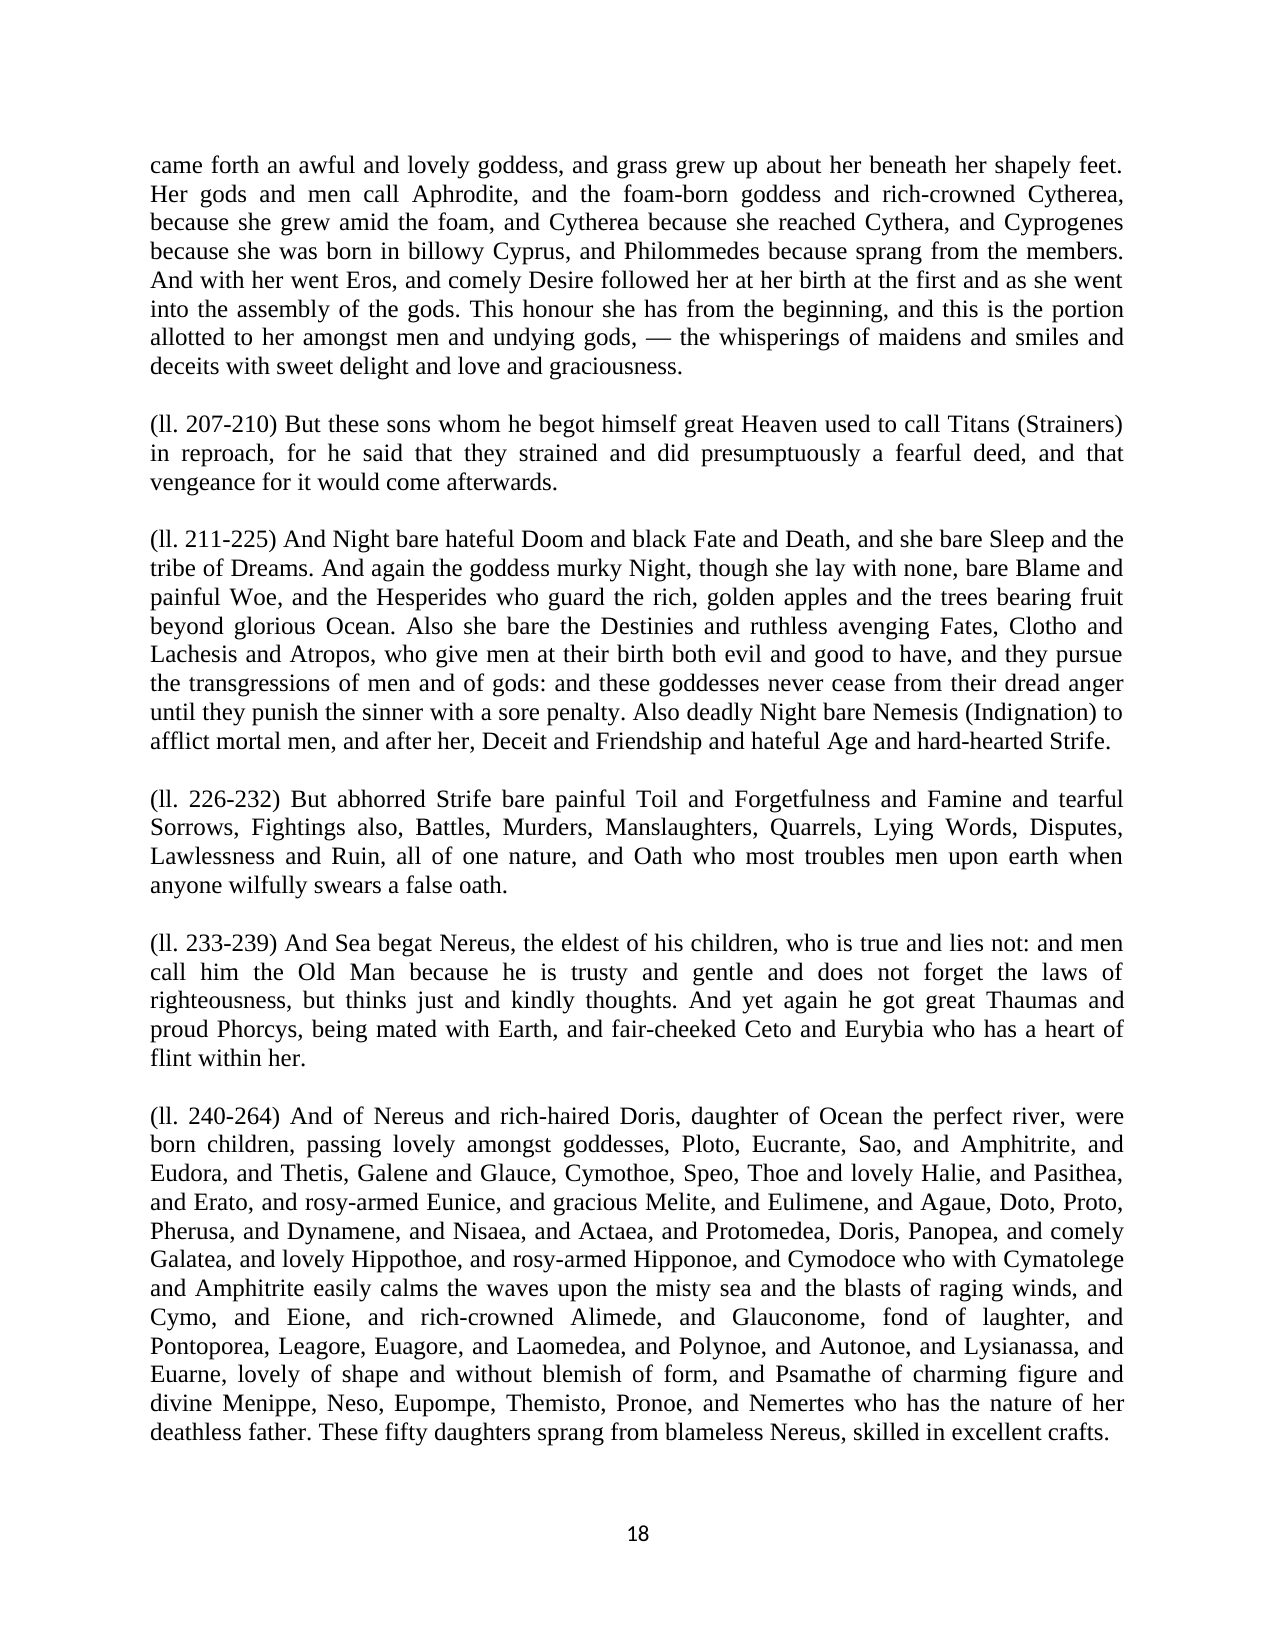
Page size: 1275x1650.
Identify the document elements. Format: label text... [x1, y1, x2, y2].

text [150, 150, 1125, 380]
text (ll. 211-225) And Night bare hateful Doom and black Fate and Death, and she bare Sleep and the tribe of Dreams. And again the goddess murky Night, though she lay with none, bare Blame and painful Woe, and the Hesperides who guard the rich, golden apples and the trees bearing fruit beyond glorious Ocean. Also she bare the Destinies and ruthless avenging Fates, Clotho and Lachesis and Atropos, who give men at their birth both evil and good to have, and they pursue the transgressions of men and of gods: and these goddesses never cease from their dread anger until they punish the sinner with a sore penalty. Also deadly Night bare Nemesis (Indignation) to afflict mortal men, and after her, Deceit and Friendship and hateful Age and hard-hearted Strife. [150, 524, 1125, 754]
text (ll. 226-232) But abhorred Strife bare painful Toil and Forgetfulness and Famine and tearful Sorrows, Fightings also, Battles, Murders, Manslaughters, Quarrels, Lying Words, Disputes, Lawlessness and Ruin, all of one nature, and Oath who most troubles men upon earth when anyone wilfully swears a false oath. [150, 784, 1125, 899]
text (ll. 240-264) And of Nereus and rich-haired Doris, daughter of Ocean the perfect river, were born children, passing lovely amongst goddesses, Ploto, Eucrante, Sao, and Amphitrite, and Eudora, and Thetis, Galene and Glauce, Cymothoe, Speo, Thoe and lovely Halie, and Pasithea, and Erato, and rosy-armed Eunice, and gracious Melite, and Eulimene, and Agaue, Doto, Proto, Pherusa, and Dynamene, and Nisaea, and Actaea, and Protomedea, Doris, Panopea, and comely Galatea, and lovely Hippothoe, and rosy-armed Hipponoe, and Cymodoce who with Cymatolege and Amphitrite easily calms the waves upon the misty sea and the blasts of raging winds, and Cymo, and Eione, and rich-crowned Alimede, and Glauconome, fond of laughter, and Pontoporea, Leagore, Euagore, and Laomedea, and Polynoe, and Autonoe, and Lysianassa, and Euarne, lovely of shape and without blemish of form, and Psamathe of charming figure and divine Menippe, Neso, Eupompe, Themisto, Pronoe, and Nemertes who has the nature of her deathless father. These fifty daughters sprang from blameless Nereus, skilled in excellent crafts. [150, 1101, 1125, 1446]
text (ll. 207-210) But these sons whom he begot himself great Heaven used to call Titans (Strainers) in reproach, for he said that they strained and did presumptuously a fearful deed, and that vengeance for it would come afterwards. [150, 409, 1125, 495]
text (ll. 233-239) And Sea begat Nereus, the eldest of his children, who is true and lies not: and men call him the Old Man because he is trusty and gentle and does not forget the laws of righteousness, but thinks just and kindly thoughts. And yet again he got great Thaumas and proud Phorcys, being mated with Earth, and fair-cheeked Ceto and Eurybia who has a heart of flint within her. [150, 928, 1125, 1072]
